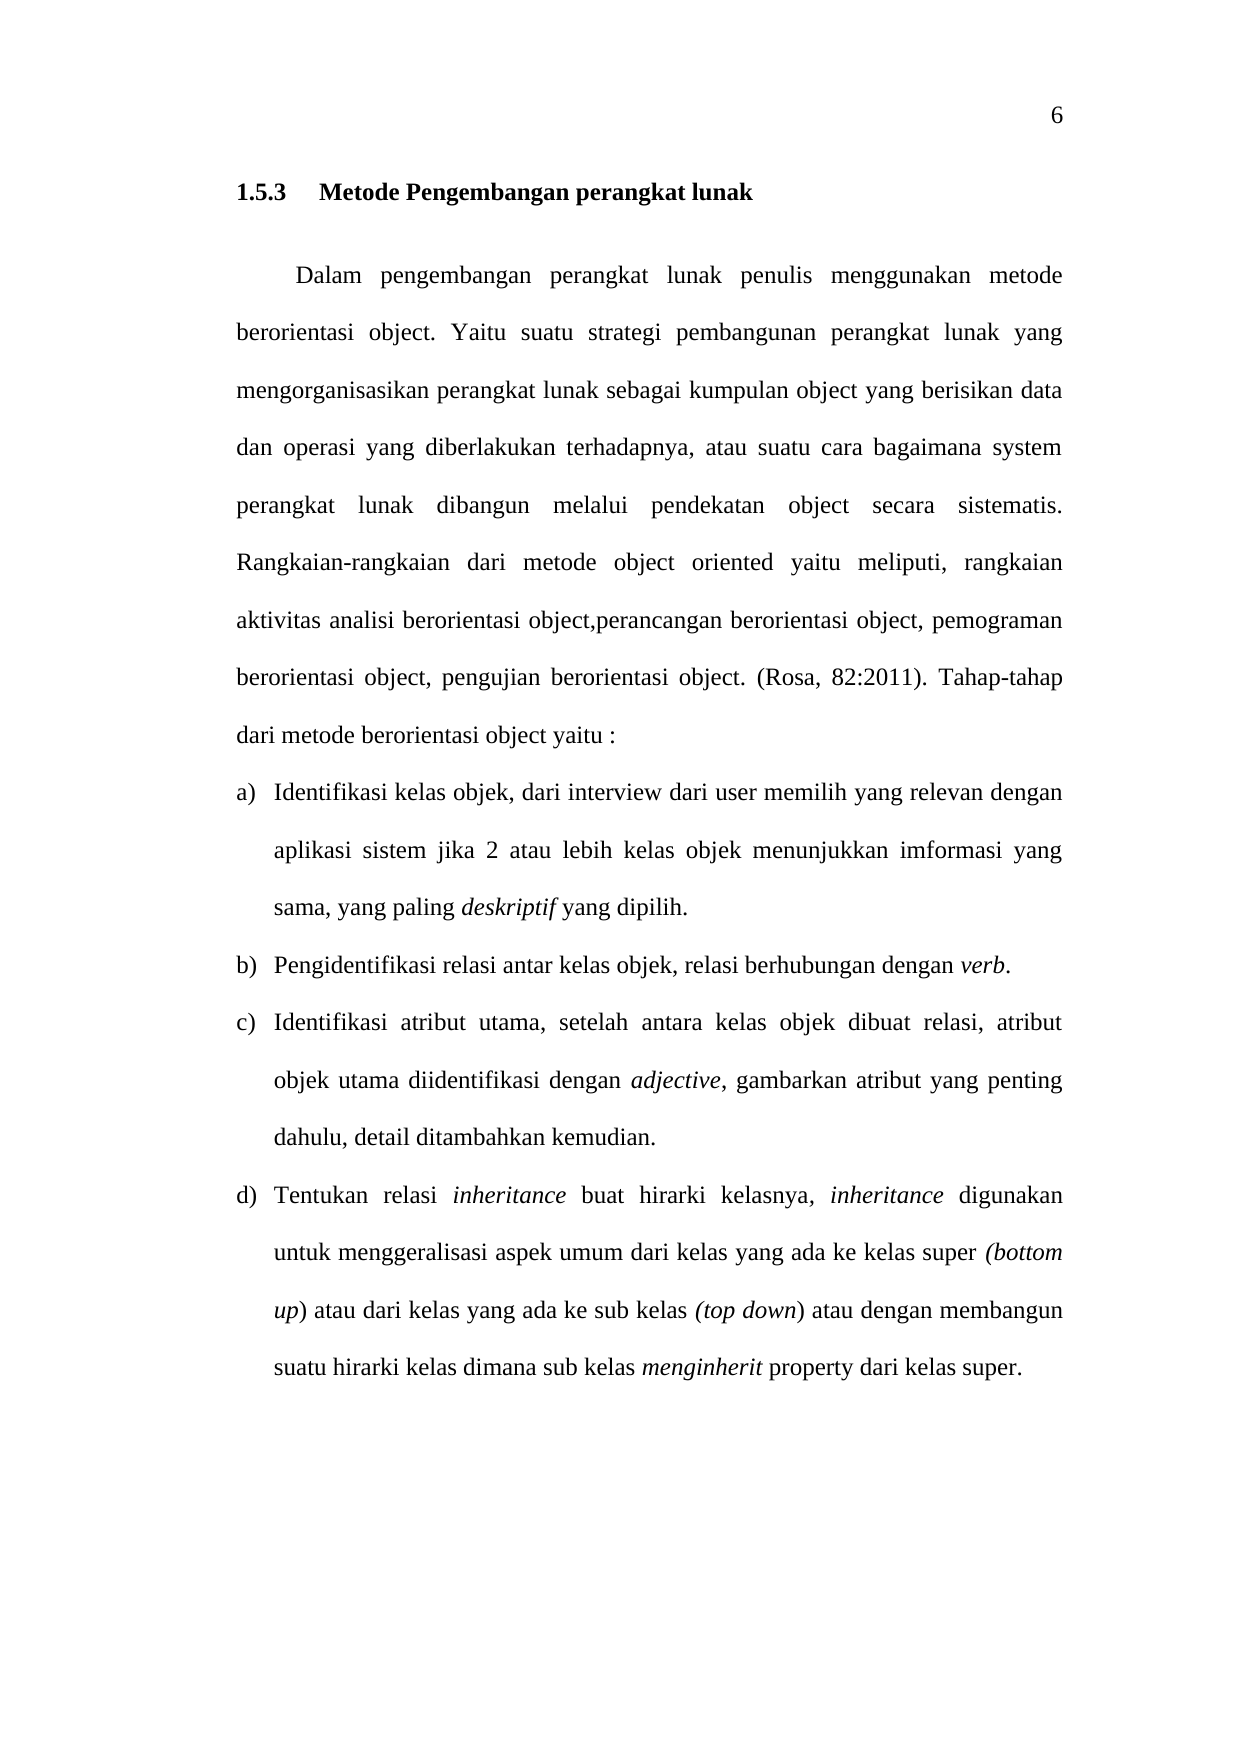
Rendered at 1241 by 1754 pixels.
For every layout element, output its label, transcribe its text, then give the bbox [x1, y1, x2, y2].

text Dalam pengembangan perangkat lunak penulis menggunakan metode berorientasi object. Yaitu suatu strategi pembangunan perangkat lunak yang mengorganisasikan perangkat lunak sebagai kumpulan object yang berisikan data dan operasi yang diberlakukan terhadapnya, atau suatu cara bagaimana system perangkat lunak dibangun melalui pendekatan object secara sistematis. Rangkaian-rangkaian dari metode object oriented yaitu meliputi, rangkaian aktivitas analisi berorientasi object,perancangan berorientasi object, pemograman berorientasi object, pengujian berorientasi object. (Rosa, 82:2011). Tahap-tahap dari metode berorientasi object yaitu : [236, 260, 1063, 748]
list Identifikasi kelas objek, dari interview dari user memilih yang relevan dengan aplikasi sistem jika 2 atau lebih kelas objek menunjukkan imformasi yang sama, yang paling deskriptif yang dipilih. [236, 777, 1063, 921]
list Identifikasi atribut utama, setelah antara kelas objek dibuat relasi, atribut objek utama diidentifikasi dengan adjective, gambarkan atribut yang penting dahulu, detail ditambahkan kemudian. [236, 1007, 1063, 1151]
list Tentukan relasi inheritance buat hirarki kelasnya, inheritance digunakan untuk menggeralisasi aspek umum dari kelas yang ada ke kelas super (bottom up) atau dari kelas yang ada ke sub kelas (top down) atau dengan membangun suatu hirarki kelas dimana sub kelas menginherit property dari kelas super. [236, 1180, 1063, 1381]
list Pengidentifikasi relasi antar kelas objek, relasi berhubungan dengan verb. [236, 950, 1063, 978]
list Metode Pengembangan perangkat lunak [236, 177, 1063, 206]
